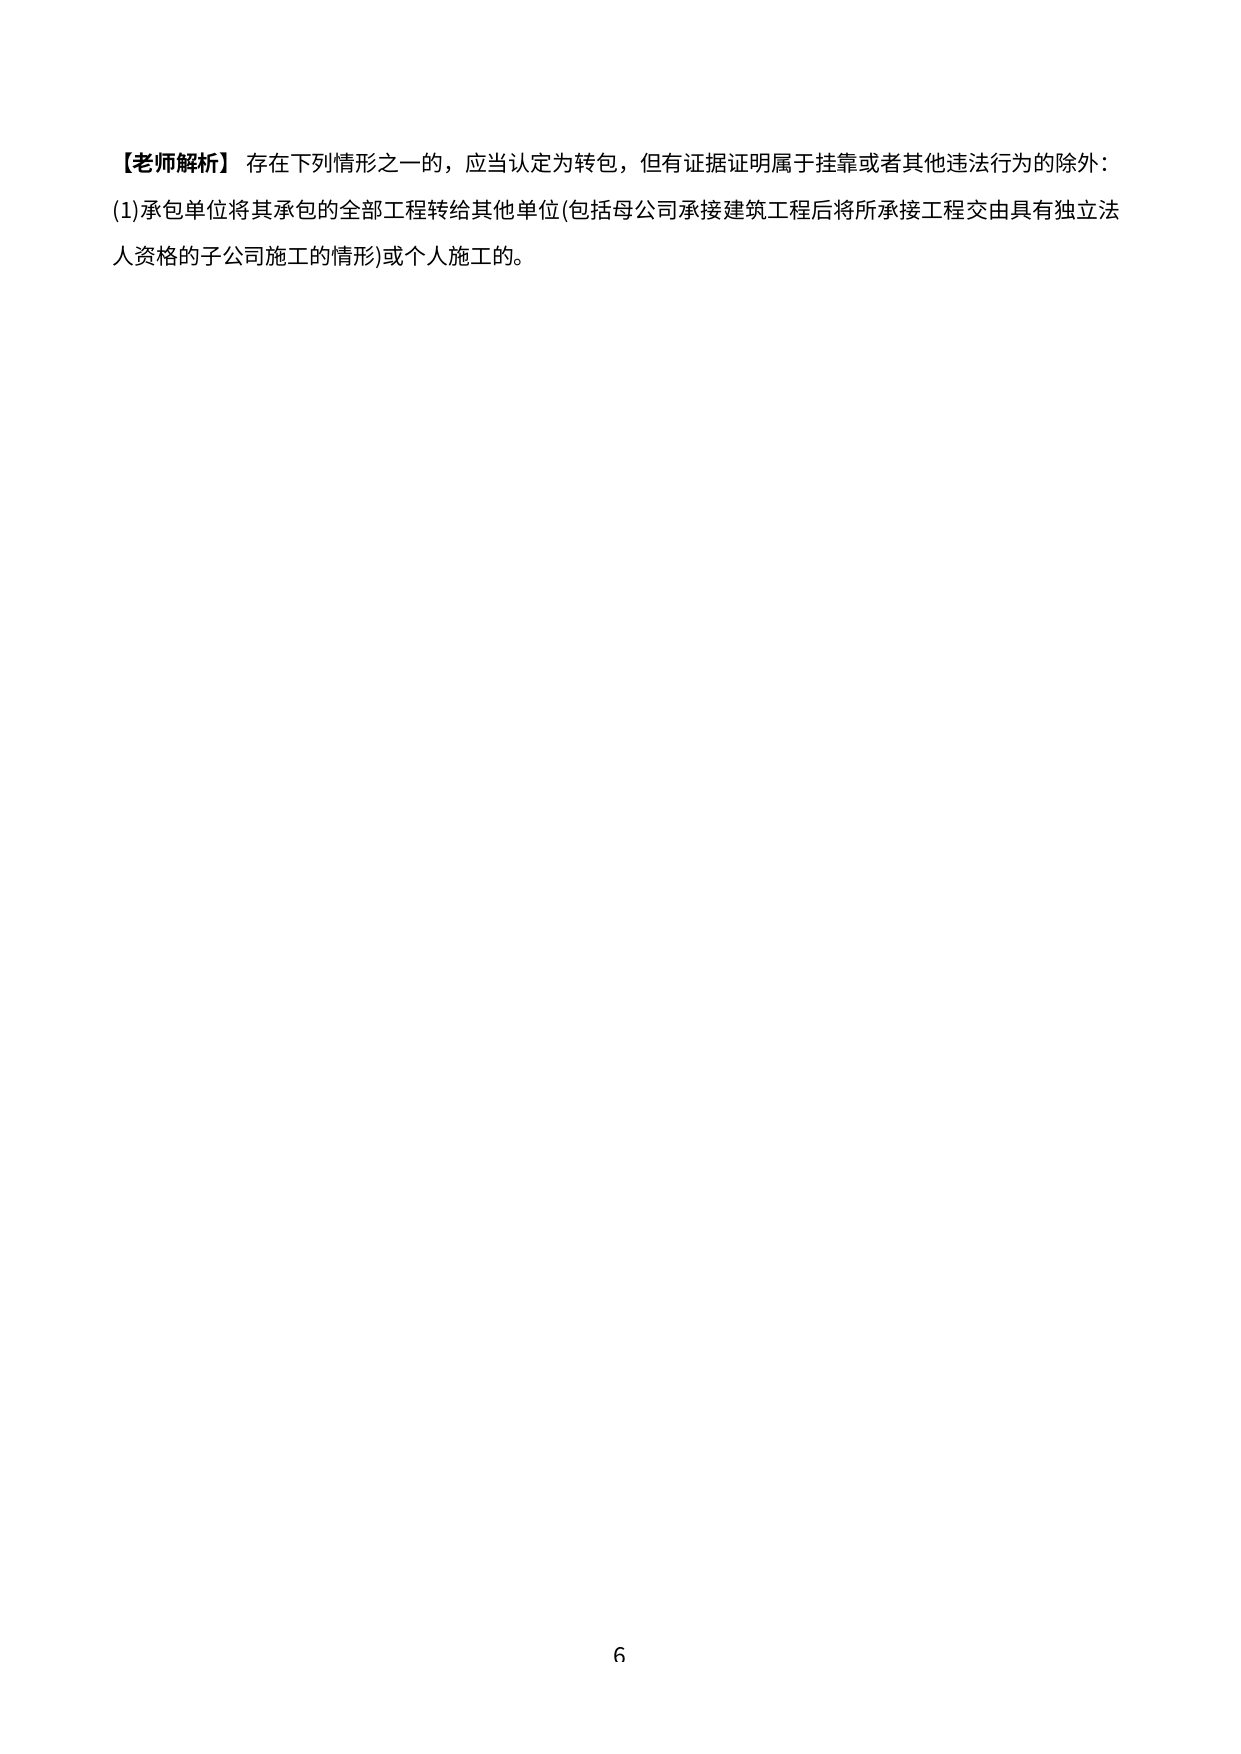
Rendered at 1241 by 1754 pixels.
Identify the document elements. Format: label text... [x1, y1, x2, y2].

text 【老师解析】 存在下列情形之一的，应当认定为转包，但有证据证明属于挂靠或者其他违法行为的除外： (1)承包单位将其承包的全部工程转给其他单位(包括母公司承接建筑工程后将所承接工程交由具有独立法人资格的子公司施工的情形)或个人施工的。 [111, 146, 1121, 271]
